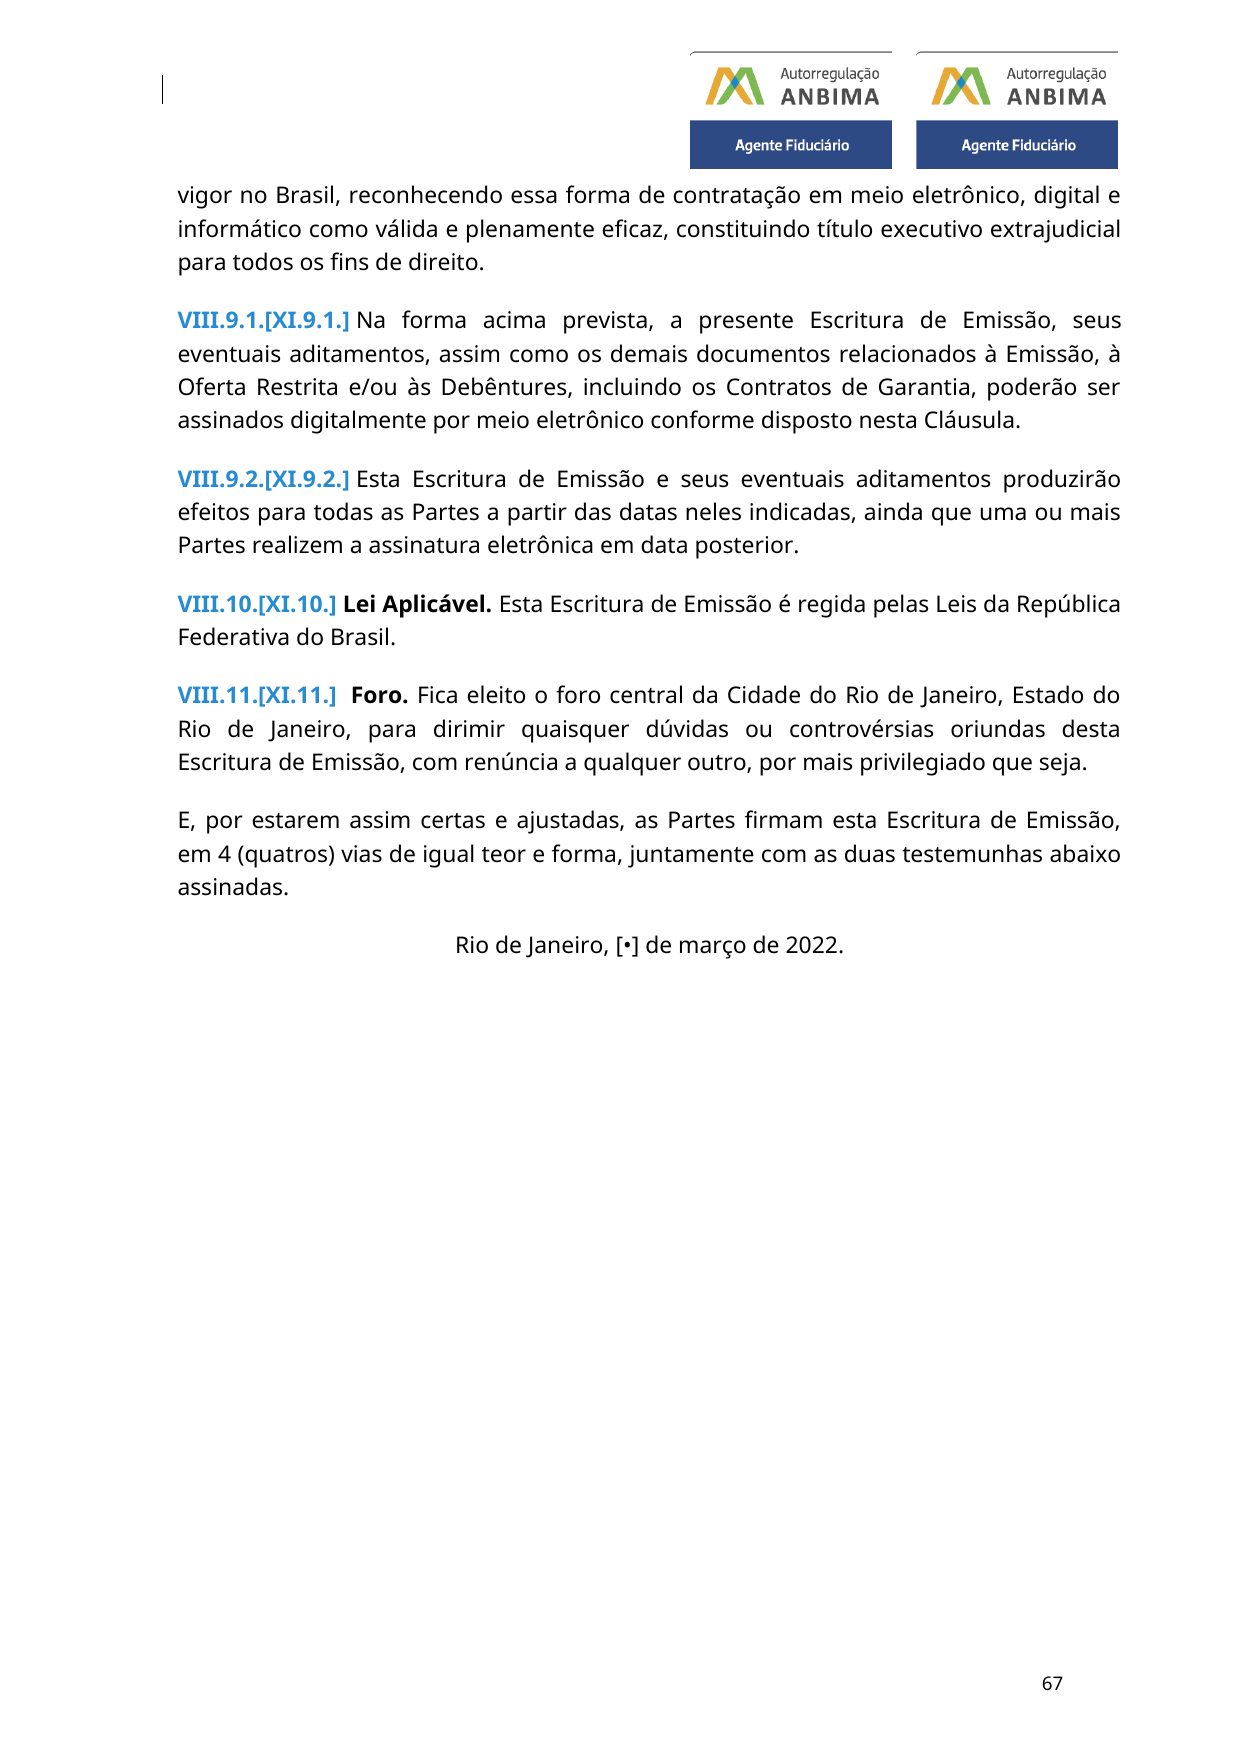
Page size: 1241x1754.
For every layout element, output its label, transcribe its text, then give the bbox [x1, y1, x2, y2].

text Esta Escritura de Emissão e seus eventuais aditamentos produzirão efeitos para todas as Partes a partir das datas neles indicadas, ainda que uma ou mais Partes realizem a assinatura eletrônica em data posterior. [177, 461, 1122, 561]
picture [914, 51, 1118, 167]
text Lei Aplicável. Esta Escritura de Emissão é regida pelas Leis da República Federativa do Brasil. [177, 586, 1122, 652]
text Na forma acima prevista, a presente Escritura de Emissão, seus eventuais aditamentos, assim como os demais documentos relacionados à Emissão, à Oferta Restrita e/ou às Debêntures, incluindo os Contratos de Garantia, poderão ser assinados digitalmente por meio eletrônico conforme disposto nesta Cláusula. [177, 302, 1122, 436]
text E, por estarem assim certas e ajustadas, as Partes firmam esta Escritura de Emissão, em 4 (quatros) vias de igual teor e forma, juntamente com as duas testemunhas abaixo assinadas. [177, 802, 1122, 902]
text Rio de Janeiro, [•] de março de 2022. [177, 927, 1122, 961]
picture [688, 51, 892, 167]
text Foro. Fica eleito o foro central da Cidade do Rio de Janeiro, Estado do Rio de Janeiro, para dirimir quaisquer dúvidas ou controvérsias oriundas desta Escritura de Emissão, com renúncia a qualquer outro, por mais privilegiado que seja. [177, 677, 1122, 777]
